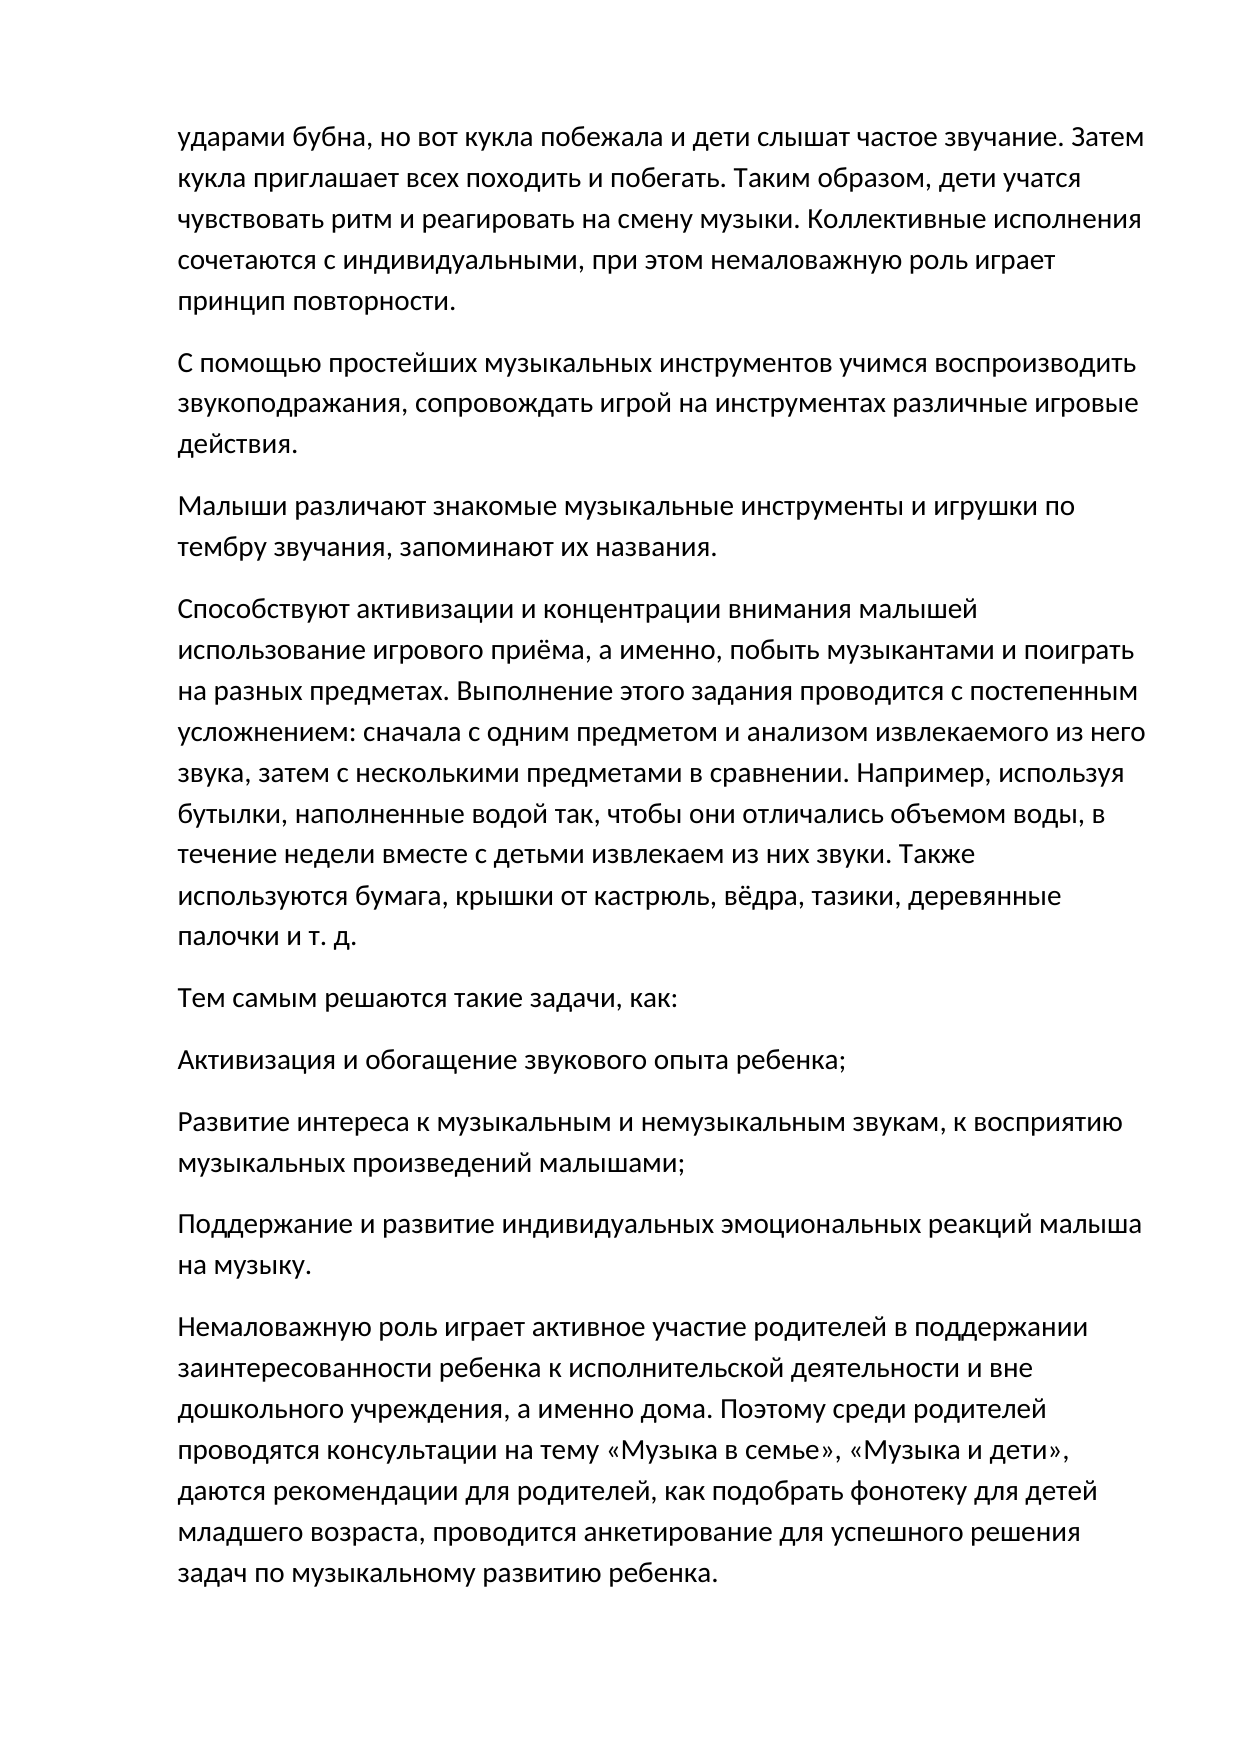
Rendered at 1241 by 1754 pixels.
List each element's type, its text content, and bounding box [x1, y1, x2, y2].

text Поддержание и развитие индивидуальных эмоциональных реакций малыша на музыку. [177, 1206, 1152, 1282]
text Развитие интереса к музыкальным и немузыкальным звукам, к восприятию музыкальных произведений малышами; [177, 1103, 1152, 1179]
text Немаловажную роль играет активное участие родителей в поддержании заинтересованности ребенка к исполнительской деятельности и вне дошкольного учреждения, а именно дома. Поэтому среди родителей проводятся консультации на тему «Музыка в семье», «Музыка и дети», даются рекомендации для родителей, как подобрать фонотеку для детей младшего возраста, проводится анкетирование для успешного решения задач по музыкальному развитию ребенка. [177, 1308, 1152, 1589]
text Малыши различают знакомые музыкальные инструменты и игрушки по тембру звучания, запоминают их названия. [177, 487, 1152, 564]
text Способствуют активизации и концентрации внимания малышей использование игрового приёма, а именно, побыть музыкантами и поиграть на разных предметах. Выполнение этого задания проводится с постепенным усложнением: сначала с одним предметом и анализом извлекаемого из него звука, затем с несколькими предметами в сравнении. Например, используя бутылки, наполненные водой так, чтобы они отличались объемом воды, в течение недели вместе с детьми извлекаем из них звуки. Также используются бумага, крышки от кастрюль, вёдра, тазики, деревянные палочки и т. д. [177, 590, 1152, 953]
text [177, 118, 1152, 317]
text Тем самым решаются такие задачи, как: [177, 979, 1152, 1015]
text Активизация и обогащение звукового опыта ребенка; [177, 1041, 1152, 1077]
text С помощью простейших музыкальных инструментов учимся воспроизводить звукоподражания, сопровождать игрой на инструментах различные игровые действия. [177, 344, 1152, 461]
